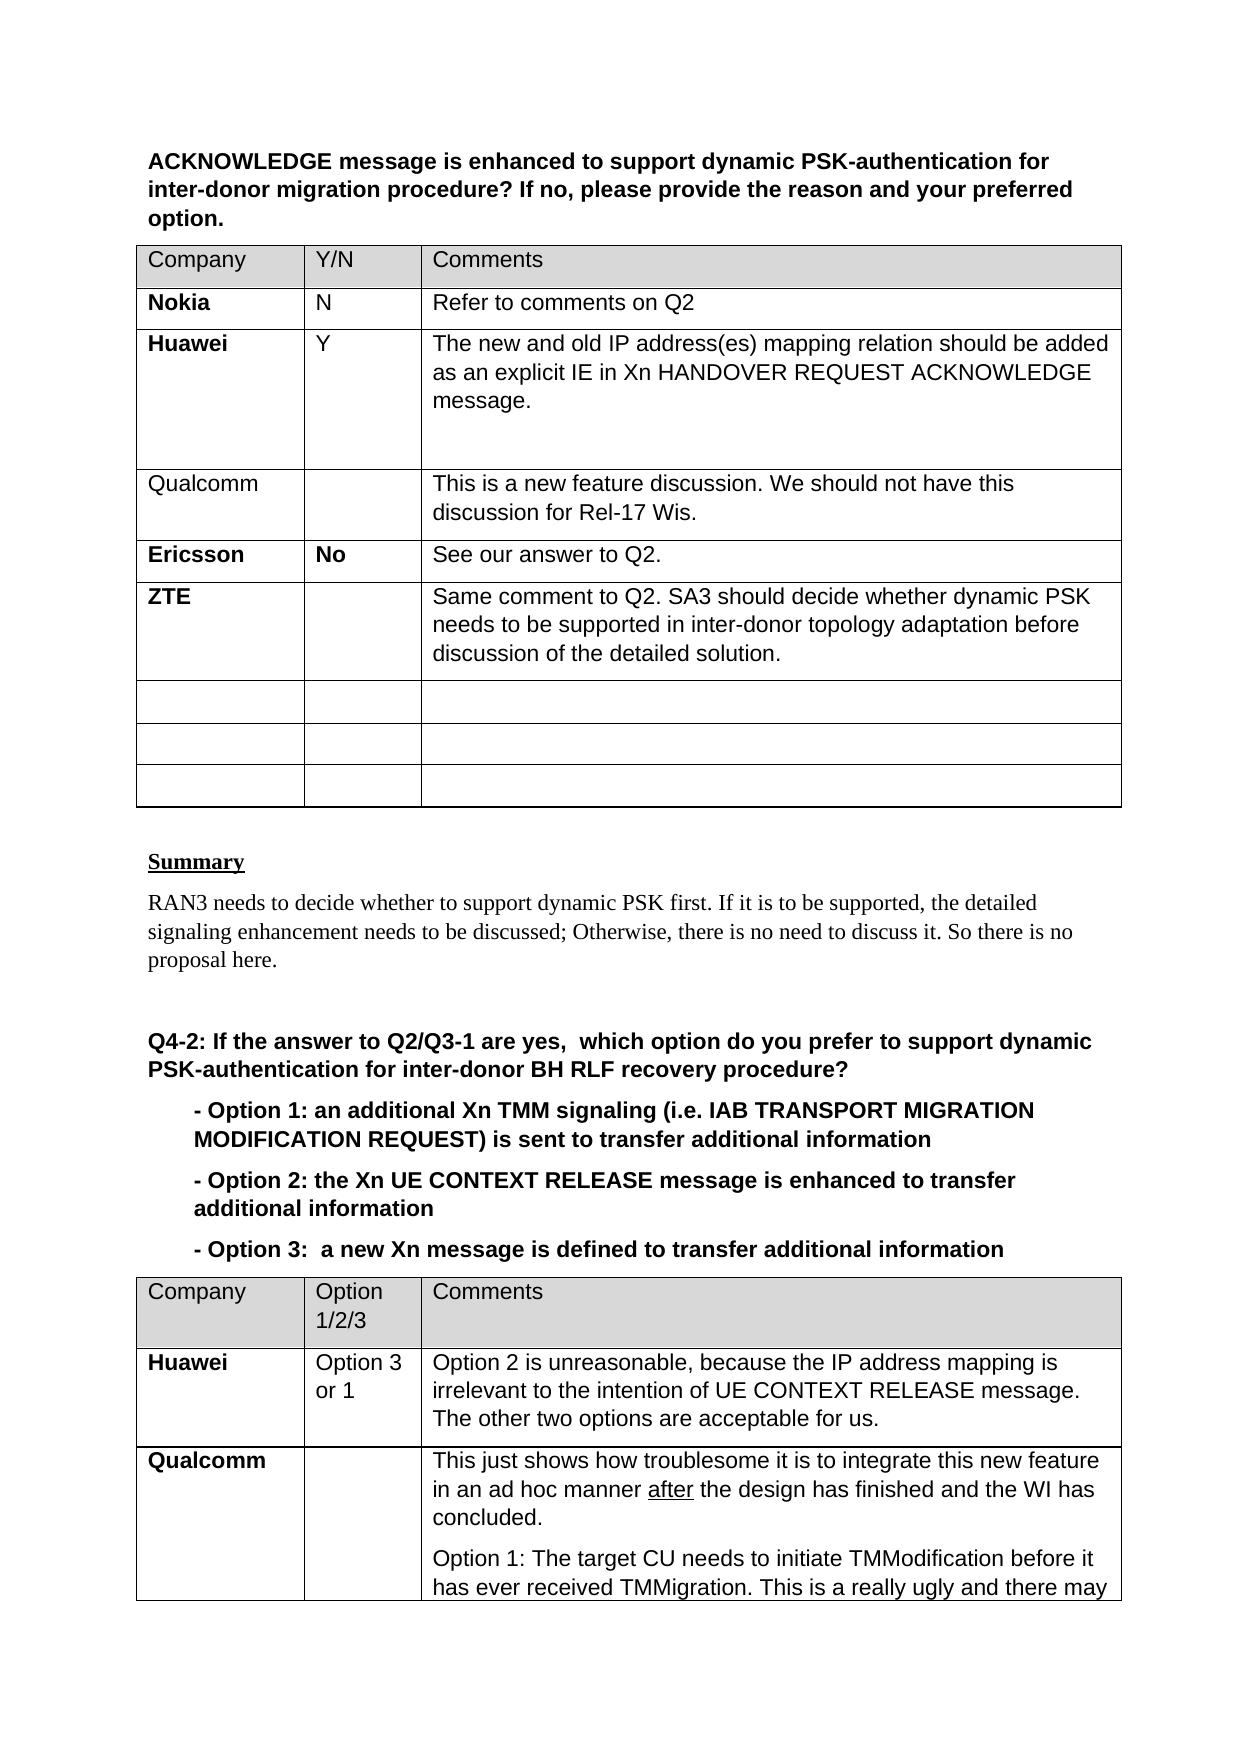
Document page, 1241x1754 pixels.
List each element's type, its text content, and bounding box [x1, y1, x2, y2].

table_cell N [305, 289, 421, 329]
table_cell Ericsson [137, 541, 304, 582]
text Q4-2: If the answer to Q2/Q3-1 are yes, which option do you prefer to support dynamic PSK-authentication for inter-donor BH RLF recovery procedure? [148, 1028, 1107, 1083]
table_header Y/N [305, 246, 421, 287]
table_cell [422, 724, 1121, 764]
table_cell [422, 765, 1121, 806]
text - Option 1: an additional Xn TMM signaling (i.e. IAB TRANSPORT MIGRATION MODIFICATION REQUEST) is sent to transfer additional information [193, 1097, 1107, 1152]
table_cell Y [305, 330, 421, 469]
table_header Company [137, 1278, 304, 1347]
table_cell Same comment to Q2. SA3 should decide whether dynamic PSK needs to be supported in inter-donor topology adaptation before discussion of the detailed solution. [422, 583, 1121, 680]
table_cell See our answer to Q2. [422, 541, 1121, 582]
table_cell ZTE [137, 583, 304, 680]
text - Option 3: a new Xn message is defined to transfer additional information [193, 1236, 1107, 1262]
table_cell [137, 724, 304, 764]
table_header Option 1/2/3 [305, 1278, 421, 1347]
table_cell [137, 765, 304, 806]
text RAN3 needs to decide whether to support dynamic PSK first. If it is to be supported, the detailed signaling enhancement needs to be discussed; Otherwise, there is no need to discuss it. So there is no proposal here. [148, 889, 1107, 972]
table_cell Huawei [137, 330, 304, 469]
table_cell [305, 765, 421, 806]
text - Option 2: the Xn UE CONTEXT RELEASE message is enhanced to transfer additional information [193, 1167, 1107, 1222]
table_cell The new and old IP address(es) mapping relation should be added as an explicit IE in Xn HANDOVER REQUEST ACKNOWLEDGE message. [422, 330, 1121, 469]
table_cell Option 3 or 1 [305, 1349, 421, 1446]
text Summary [148, 848, 1107, 875]
table_cell Qualcomm [137, 1448, 304, 1600]
table_header Company [137, 246, 304, 287]
table_header Comments [422, 246, 1121, 287]
table_cell No [305, 541, 421, 582]
table_cell [305, 583, 421, 680]
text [148, 148, 1107, 231]
table_cell Refer to comments on Q2 [422, 289, 1121, 329]
table_cell [422, 681, 1121, 722]
table_cell [137, 681, 304, 722]
table_cell [305, 1448, 421, 1600]
table_cell Huawei [137, 1349, 304, 1446]
table_cell This is a new feature discussion. We should not have this discussion for Rel-17 Wis. [422, 470, 1121, 539]
table_cell Qualcomm [137, 470, 304, 539]
table_cell Nokia [137, 289, 304, 329]
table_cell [422, 1448, 1121, 1600]
table_cell [305, 470, 421, 539]
table_cell [305, 724, 421, 764]
table_cell [305, 681, 421, 722]
table_cell Option 2 is unreasonable, because the IP address mapping is irrelevant to the intention of UE CONTEXT RELEASE message. The other two options are acceptable for us. [422, 1349, 1121, 1446]
table_header Comments [422, 1278, 1121, 1347]
